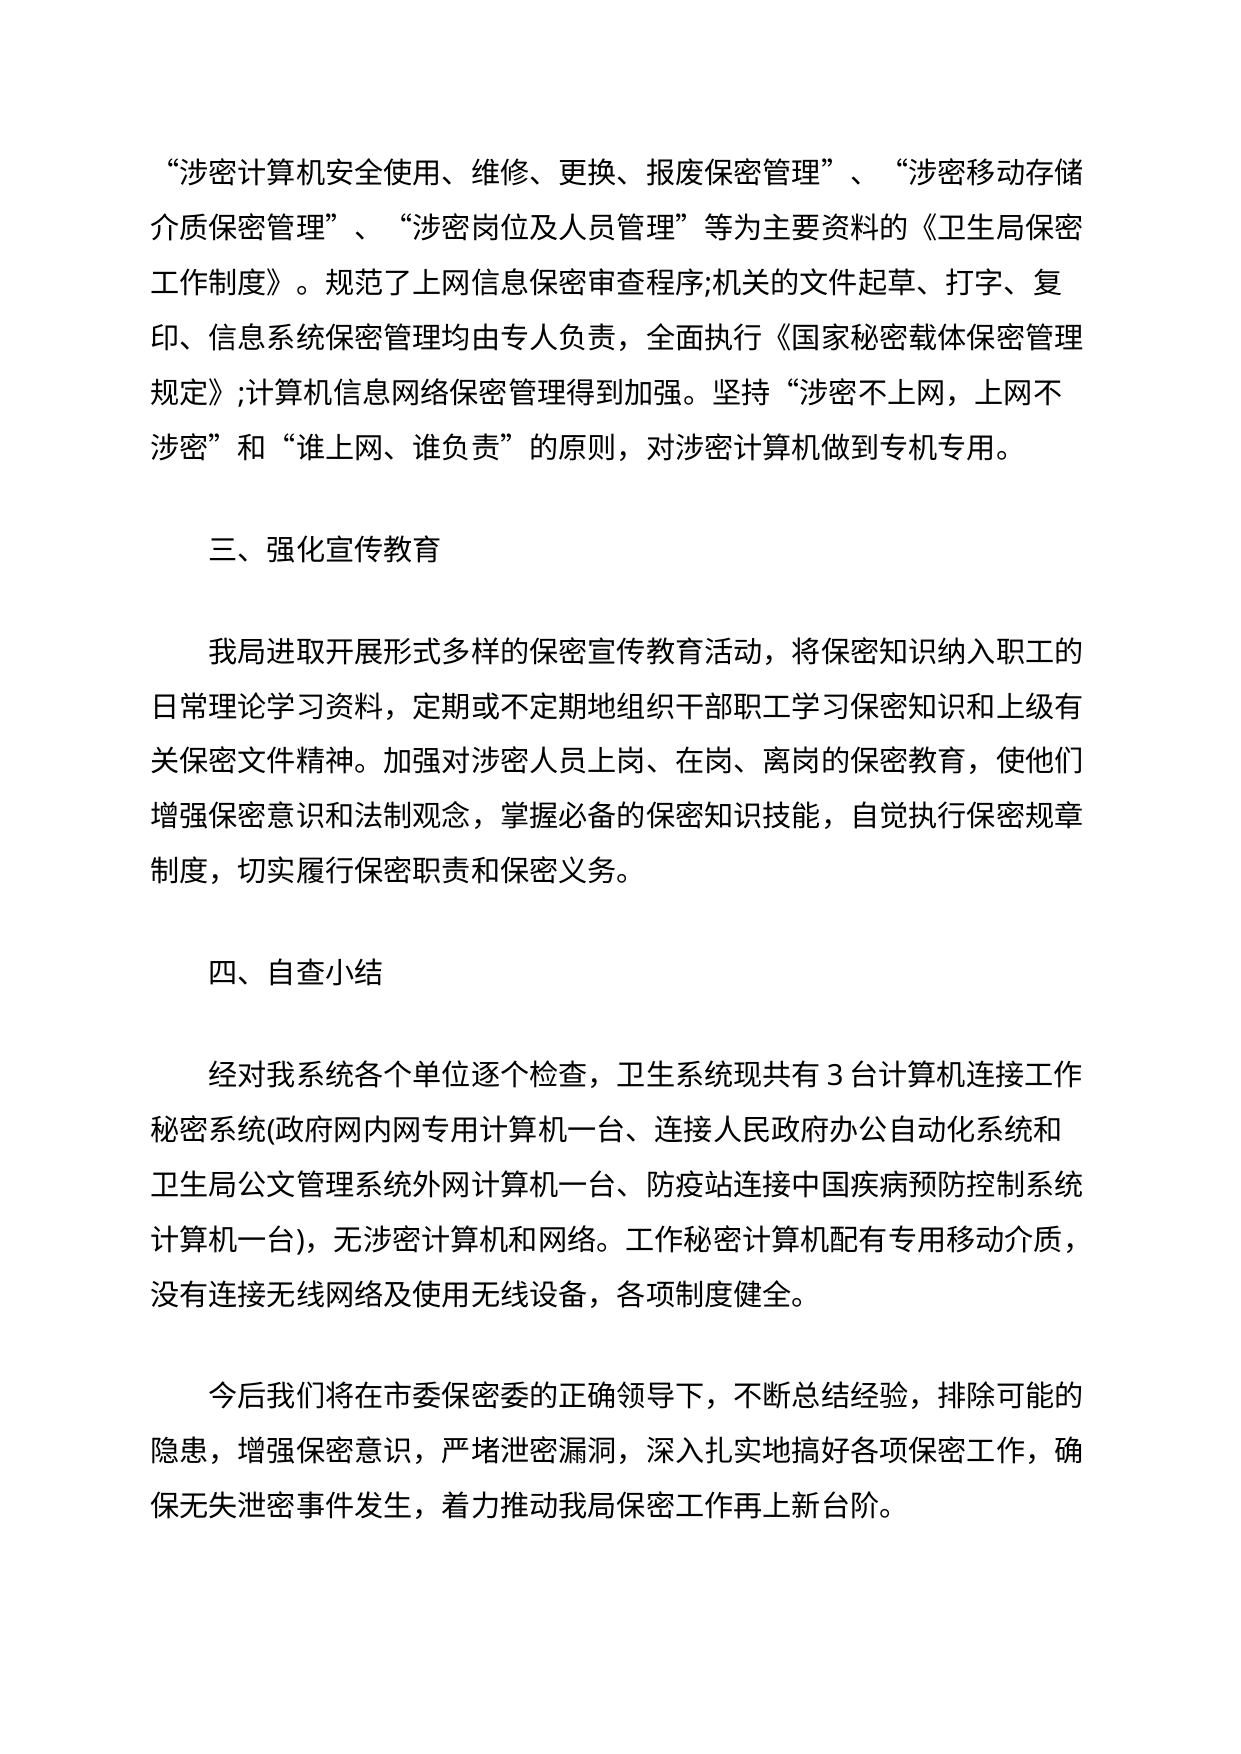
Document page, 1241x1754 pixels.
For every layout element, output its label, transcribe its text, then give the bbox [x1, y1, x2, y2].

text 三、强化宣传教育 [150, 526, 1090, 569]
text 今后我们将在市委保密委的正确领导下，不断总结经验，排除可能的隐患，增强保密意识，严堵泄密漏洞，深入扎实地搞好各项保密工作，确保无失泄密事件发生，着力推动我局保密工作再上新台阶。 [150, 1373, 1090, 1525]
text 我局进取开展形式多样的保密宣传教育活动，将保密知识纳入职工的日常理论学习资料，定期或不定期地组织干部职工学习保密知识和上级有关保密文件精神。加强对涉密人员上岗、在岗、离岗的保密教育，使他们增强保密意识和法制观念，掌握必备的保密知识技能，自觉执行保密规章制度，切实履行保密职责和保密义务。 [150, 628, 1090, 890]
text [150, 150, 1090, 467]
text 四、自查小结 [150, 949, 1090, 992]
text 经对我系统各个单位逐个检查，卫生系统现共有3台计算机连接工作秘密系统(政府网内网专用计算机一台、连接人民政府办公自动化系统和卫生局公文管理系统外网计算机一台、防疫站连接中国疾病预防控制系统计算机一台)，无涉密计算机和网络。工作秘密计算机配有专用移动介质，没有连接无线网络及使用无线设备，各项制度健全。 [150, 1051, 1090, 1313]
